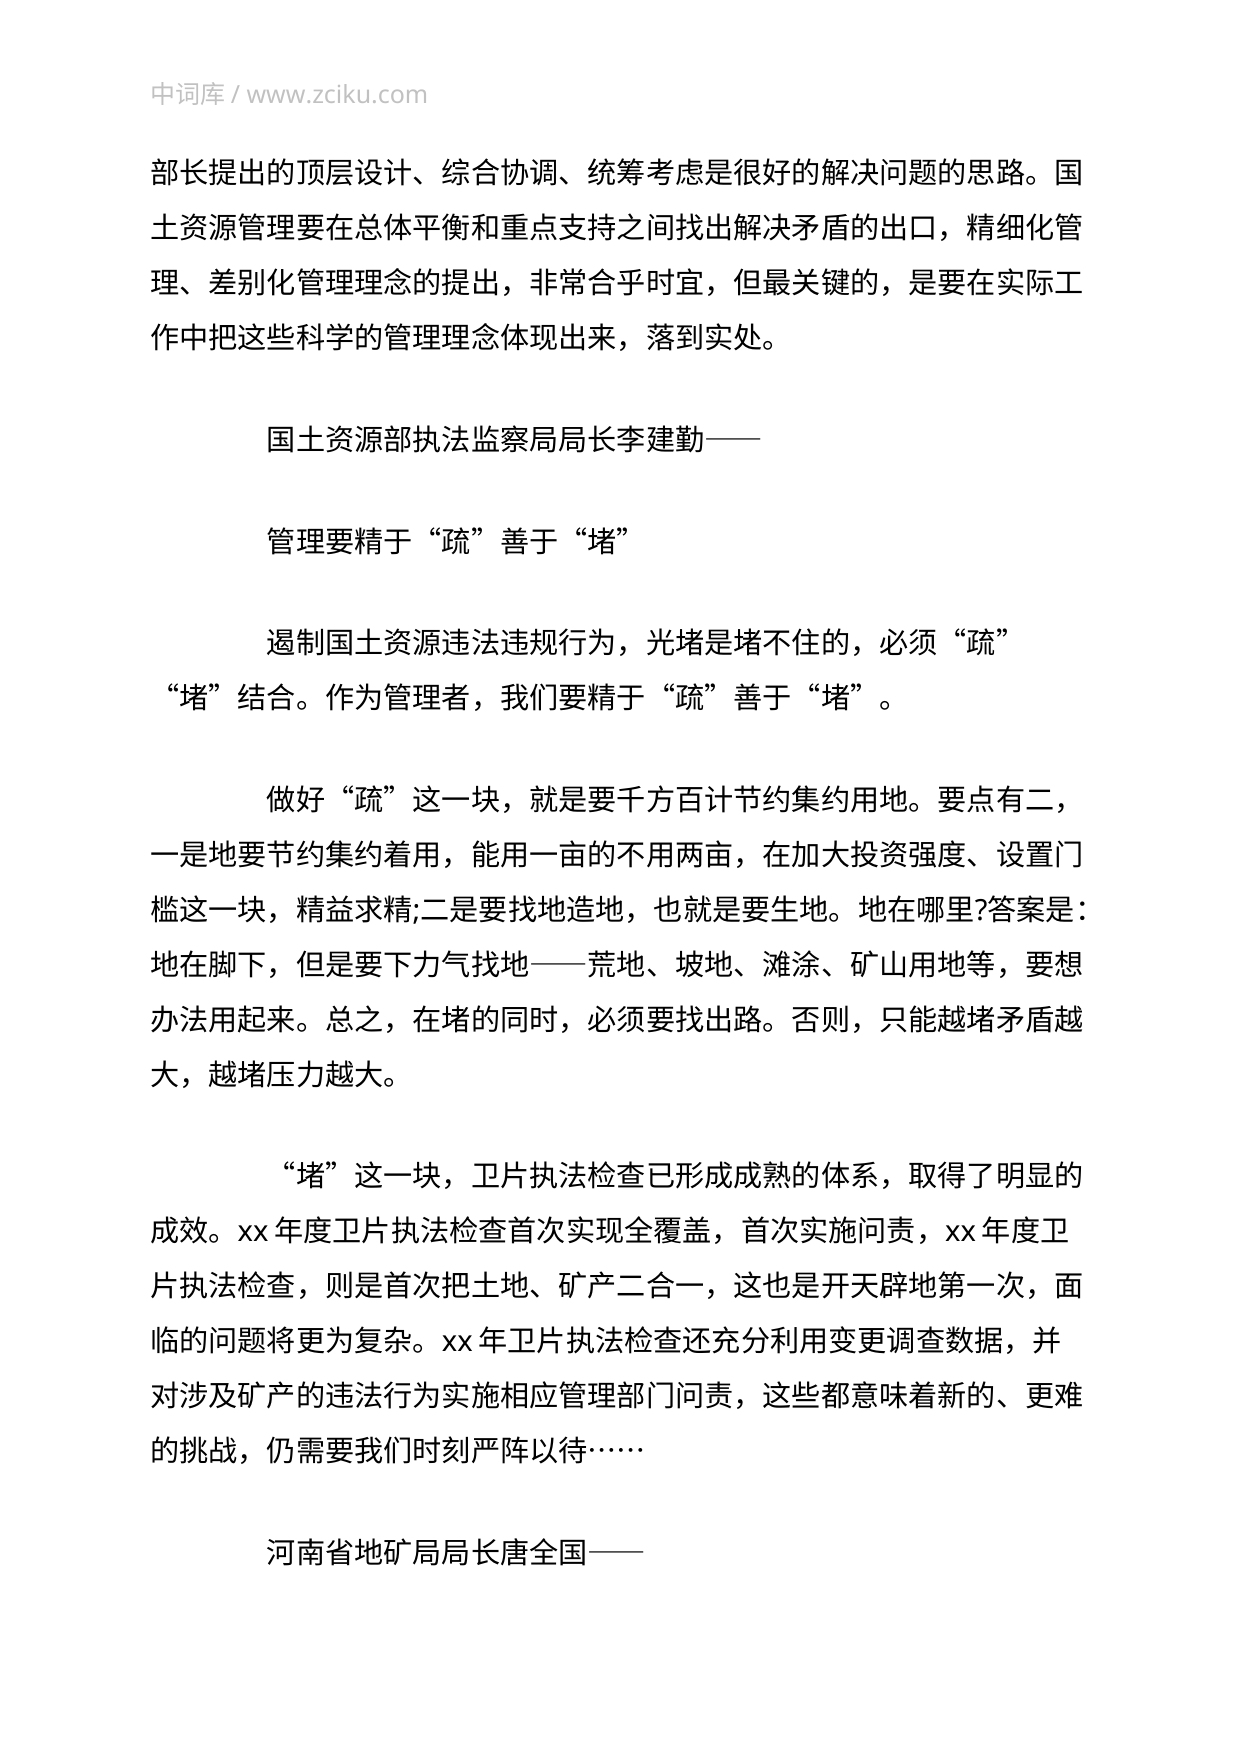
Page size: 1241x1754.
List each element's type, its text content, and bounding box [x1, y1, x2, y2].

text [150, 150, 1090, 357]
text “堵”这一块，卫片执法检查已形成成熟的体系，取得了明显的成效。xx年度卫片执法检查首次实现全覆盖，首次实施问责，xx年度卫片执法检查，则是首次把土地、矿产二合一，这也是开天辟地第一次，面临的问题将更为复杂。xx年卫片执法检查还充分利用变更调查数据，并对涉及矿产的违法行为实施相应管理部门问责，这些都意味着新的、更难的挑战，仍需要我们时刻严阵以待…… [150, 1153, 1090, 1470]
text 遏制国土资源违法违规行为，光堵是堵不住的，必须“疏”“堵”结合。作为管理者，我们要精于“疏”善于“堵”。 [150, 620, 1090, 717]
text 河南省地矿局局长唐全国—— [150, 1529, 1090, 1572]
text 做好“疏”这一块，就是要千方百计节约集约用地。要点有二，一是地要节约集约着用，能用一亩的不用两亩，在加大投资强度、设置门槛这一块，精益求精;二是要找地造地，也就是要生地。地在哪里?答案是：地在脚下，但是要下力气找地——荒地、坡地、滩涂、矿山用地等，要想办法用起来。总之，在堵的同时，必须要找出路。否则，只能越堵矛盾越大，越堵压力越大。 [150, 777, 1090, 1093]
text 国土资源部执法监察局局长李建勤—— [150, 416, 1090, 459]
text 管理要精于“疏”善于“堵” [150, 518, 1090, 561]
